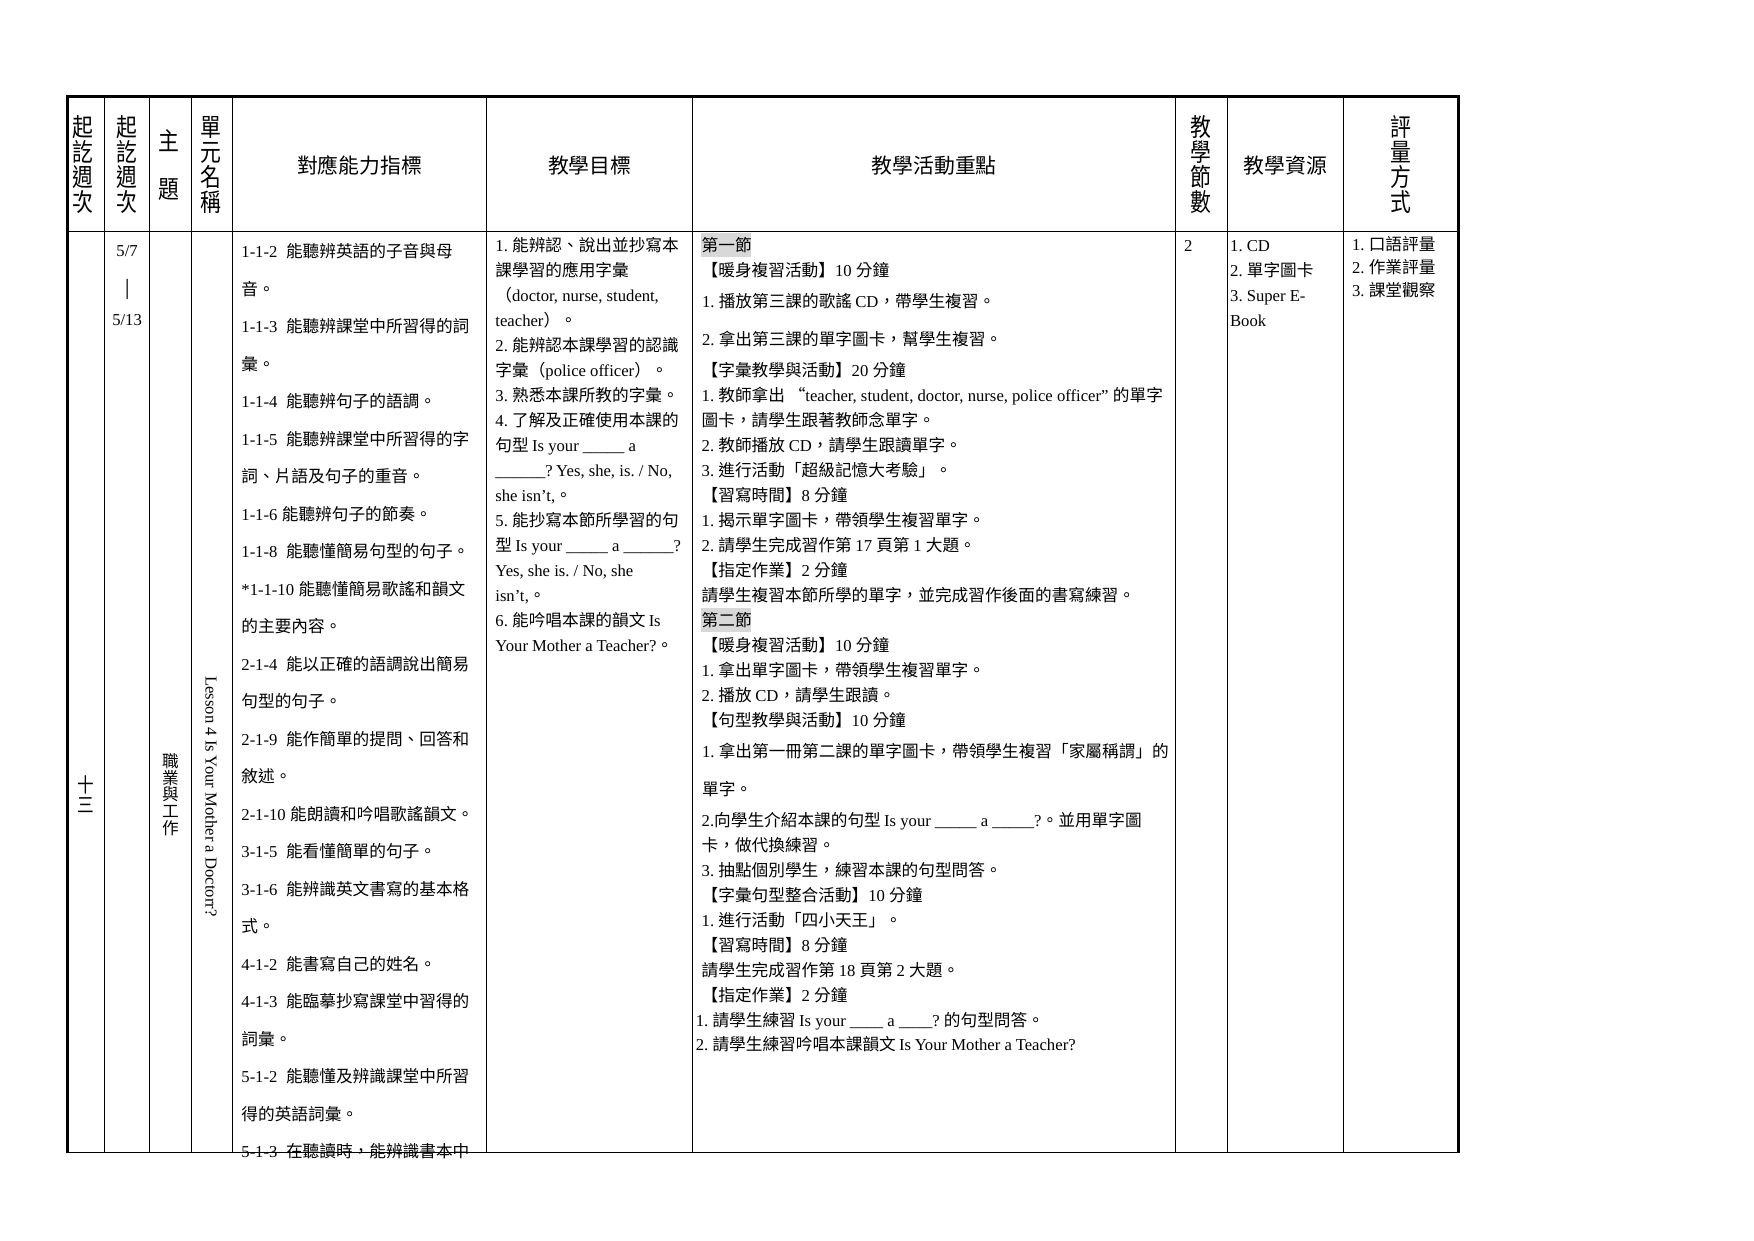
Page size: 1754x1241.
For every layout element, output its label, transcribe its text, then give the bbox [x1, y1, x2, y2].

table_cell 1. 口語評量 2. 作業評量 3. 課堂觀察 [1344, 232, 1457, 1152]
table_header 教學節數 [1176, 98, 1227, 231]
table_cell 5/7 │ 5/13 [105, 232, 149, 1152]
table_header 教學活動重點 [693, 98, 1175, 231]
table_header 教學目標 [487, 98, 692, 231]
table_header 主 題 [150, 98, 191, 231]
table_header 教學資源 [1228, 98, 1343, 231]
table_cell 職業與工作 [150, 232, 191, 1152]
table_header 起訖週次 [105, 98, 149, 231]
table_cell Lesson 4 Is Your Mother a Doctorr? [192, 232, 232, 1152]
table_header 對應能力指標 [233, 98, 486, 231]
table_cell 1-1-2 能聽辨英語的子音與母音。 1-1-3 能聽辨課堂中所習得的詞彙。 1-1-4 能聽辨句子的語調。 1-1-5 能聽辨課堂中所習得的字詞、片語及句子的重音。 1-1-6 能聽辨句子的節奏。 1-1-8 能聽懂簡易句型的句子。 *1-1-10 能聽懂簡易歌謠和韻文的主要內容。 2-1-4 能以正確的語調說出簡易句型的句子。 2-1-9 能作簡單的提問、回答和敘述。 2-1-10 能朗讀和吟唱歌謠韻文。 3-1-5 能看懂簡單的句子。 3-1-6 能辨識英文書寫的基本格式。 4-1-2 能書寫自己的姓名。 4-1-3 能臨摹抄寫課堂中習得的詞彙。 5-1-2 能聽懂及辨識課堂中所習得的英語詞彙。 5-1-3 在聽讀時，能辨識書本中相對應的書寫文字。 6-1-1 樂於參與各種課堂練習活動。 6-1-4 主動預習、溫習功課。 [233, 232, 486, 1152]
table_cell 1. 能辨認、說出並抄寫本課學習的應用字彙（doctor, nurse, student, teacher）。 2. 能辨認本課學習的認識字彙（police officer）。 3. 熟悉本課所教的字彙。 4. 了解及正確使用本課的句型Is your _____ a ______? Yes, she, is. / No, she isn’t,。 5. 能抄寫本節所學習的句型Is your _____ a ______? Yes, she is. / No, she isn’t,。 6. 能吟唱本課的韻文Is Your Mother a Teacher?。 [487, 232, 692, 1152]
table_header 單元名稱 [192, 98, 232, 231]
table_header 評量方式 [1344, 98, 1457, 231]
table_header 起訖週次 [69, 98, 104, 231]
table_cell 第一節 【暖身複習活動】10 分鐘 1. 播放第三課的歌謠CD，帶學生複習。 2. 拿出第三課的單字圖卡，幫學生複習。 【字彙教學與活動】20 分鐘 1. 教師拿出 “teacher, student, doctor, nurse, police officer” 的單字圖卡，請學生跟著教師念單字。 2. 教師播放 CD，請學生跟讀單字。 3. 進行活動「超級記憶大考驗」。 【習寫時間】8 分鐘 1. 揭示單字圖卡，帶領學生複習單字。 2. 請學生完成習作第 17 頁第 1 大題。 【指定作業】2 分鐘 請學生複習本節所學的單字，並完成習作後面的書寫練習。 第二節 【暖身複習活動】10 分鐘 1. 拿出單字圖卡，帶領學生複習單字。 2. 播放 CD，請學生跟讀。 【句型教學與活動】10 分鐘 1. 拿出第一冊第二課的單字圖卡，帶領學生複習「家屬稱謂」的單字。 2.向學生介紹本課的句型Is your _____ a _____?。並用單字圖卡，做代換練習。 3. 抽點個別學生，練習本課的句型問答。 【字彙句型整合活動】10 分鐘 1. 進行活動「四小天王」。 【習寫時間】8 分鐘 請學生完成習作第 18 頁第 2 大題。 【指定作業】2 分鐘 1. 請學生練習Is your ____ a ____? 的句型問答。 2. 請學生練習吟唱本課韻文Is Your Mother a Teacher? [693, 232, 1175, 1152]
table_cell 十三 [69, 232, 104, 1152]
table_cell 1. CD 2. 單字圖卡 3. Super E-Book [1228, 232, 1343, 1152]
table_cell 2 [1176, 232, 1227, 1152]
